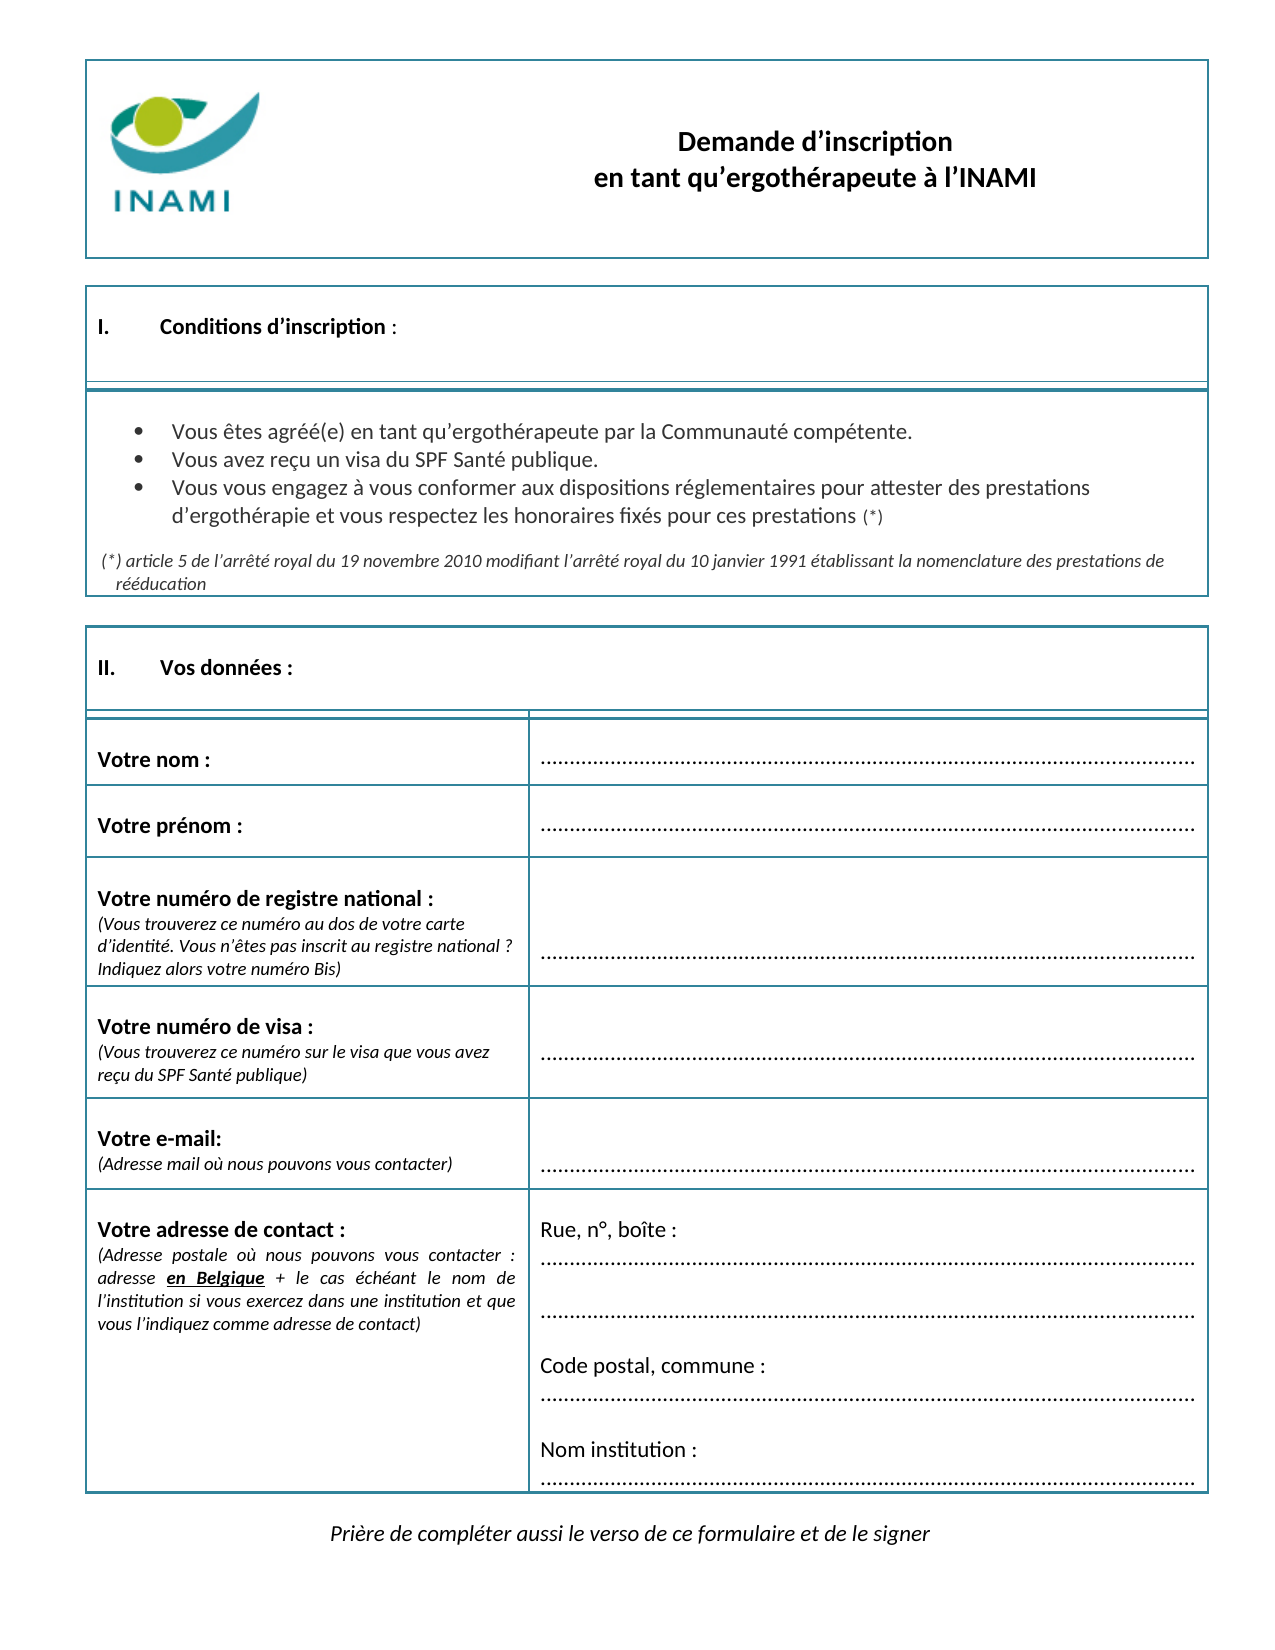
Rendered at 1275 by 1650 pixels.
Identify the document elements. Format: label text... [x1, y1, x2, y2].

table_cell [530, 711, 1207, 717]
table_header Conditions d’inscription : [87, 287, 1207, 381]
table_header [87, 61, 411, 257]
table_header Vos données : [87, 628, 1207, 709]
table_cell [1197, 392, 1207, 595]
table_cell Votre e-mail: (Adresse mail où nous pouvons vous contacter) [87, 1099, 528, 1188]
table_cell [530, 987, 1207, 1097]
table_cell Votre numéro de visa : (Vous trouverez ce numéro sur le visa que vous avez reçu du SPF Santé publique) [87, 987, 528, 1097]
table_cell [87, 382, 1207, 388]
table_cell Votre numéro de registre national : (Vous trouverez ce numéro au dos de votre carte d’identité. Vous n’êtes pas inscrit au registre national ? Indiquez alors votre numéro Bis) [87, 858, 528, 985]
table_cell [530, 720, 1207, 784]
table_cell Rue, n°, boîte : Code postal, commune : Nom institution : [530, 1190, 1207, 1491]
table_cell Votre nom : [87, 720, 528, 784]
table_cell Votre adresse de contact : (Adresse postale où nous pouvons vous contacter : adresse en Belgique + le cas échéant le nom de l’institution si vous exercez dans une institution et que vous l’indiquez comme adresse de contact) [87, 1190, 528, 1491]
table_header Demande d’inscription en tant qu’ergothérapeute à l’INAMI [411, 61, 1207, 257]
table_cell [530, 858, 1207, 985]
table_cell [530, 1099, 1207, 1188]
table_cell Votre prénom : [87, 786, 528, 856]
text Prière de compléter aussi le verso de ce formulaire et de le signer [103, 1519, 1159, 1547]
table_cell [530, 786, 1207, 856]
